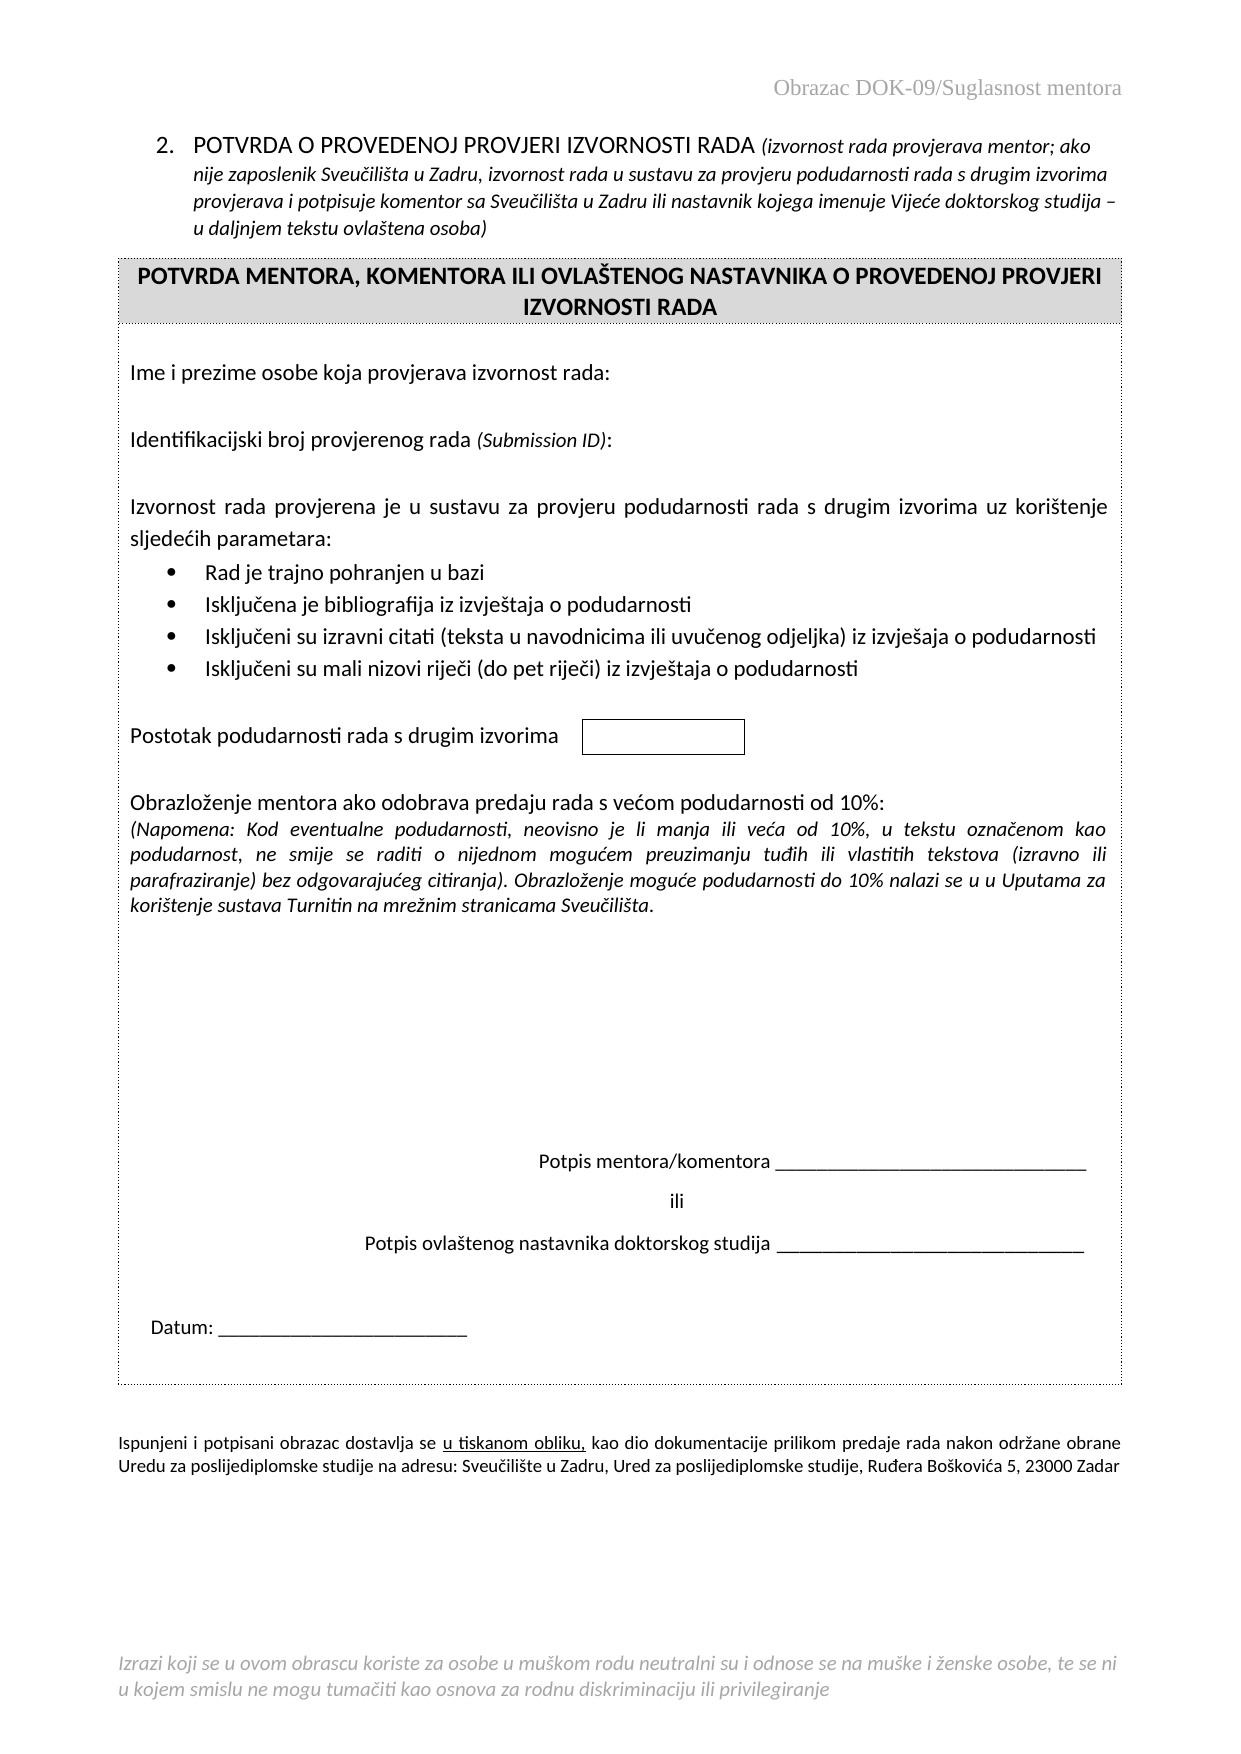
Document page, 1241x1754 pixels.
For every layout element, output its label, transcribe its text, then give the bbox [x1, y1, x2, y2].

text Ispunjeni i potpisani obrazac dostavlja se u tiskanom obliku, kao dio dokumentacije prilikom predaje rada nakon održane obrane Uredu za poslijediplomske studije na adresu: Sveučilište u Zadru, Ured za poslijediplomske studije, Ruđera Boškovića 5, 23000 Zadar [118, 1431, 1122, 1477]
table_header POTVRDA MENTORA, KOMENTORA ILI OVLAŠTENOG NASTAVNIKA O PROVEDENOJ PROVJERI IZVORNOSTI RADA [119, 258, 1122, 323]
table_cell Ime i prezime osobe koja provjerava izvornost rada: Identifikacijski broj provjerenog rada (Submission ID): Izvornost rada provjerena je u sustavu za provjeru podudarnosti rada s drugim izvorima uz korištenje sljedećih parametara: Rad je trajno pohranjen u bazi Isključena je bibliografija iz izvještaja o podudarnosti Isključeni su izravni citati (teksta u navodnicima ili uvučenog odjeljka) iz izvješaja o podudarnosti Isključeni su mali nizovi riječi (do pet riječi) iz izvještaja o podudarnosti Postotak podudarnosti rada s drugim izvorima Obrazloženje mentora ako odobrava predaju rada s većom podudarnosti od 10%: (Napomena: Kod eventualne podudarnosti, neovisno je li manja ili veća od 10%, u tekstu označenom kao podudarnost, ne smije se raditi o nijednom mogućem preuzimanju tuđih ili vlastitih tekstova (izravno ili parafraziranje) bez odgovarajućeg citiranja). Obrazloženje moguće podudarnosti do 10% nalazi se u u Uputama za korištenje sustava Turnitin na mrežnim stranicama Sveučilišta. Potpis mentora/komentora ______________________________ ili Potpis ovlaštenog nastavnika doktorskog studija ___________________________ Datum: ________________________ [119, 323, 1122, 1384]
list POTVRDA O PROVEDENOJ PROVJERI IZVORNOSTI RADA (izvornost rada provjerava mentor; ako nije zaposlenik Sveučilišta u Zadru, izvornost rada u sustavu za provjeru podudarnosti rada s drugim izvorima provjerava i potpisuje komentor sa Sveučilišta u Zadru ili nastavnik kojega imenuje Vijeće doktorskog studija – u daljnjem tekstu ovlaštena osoba) [156, 129, 1122, 240]
